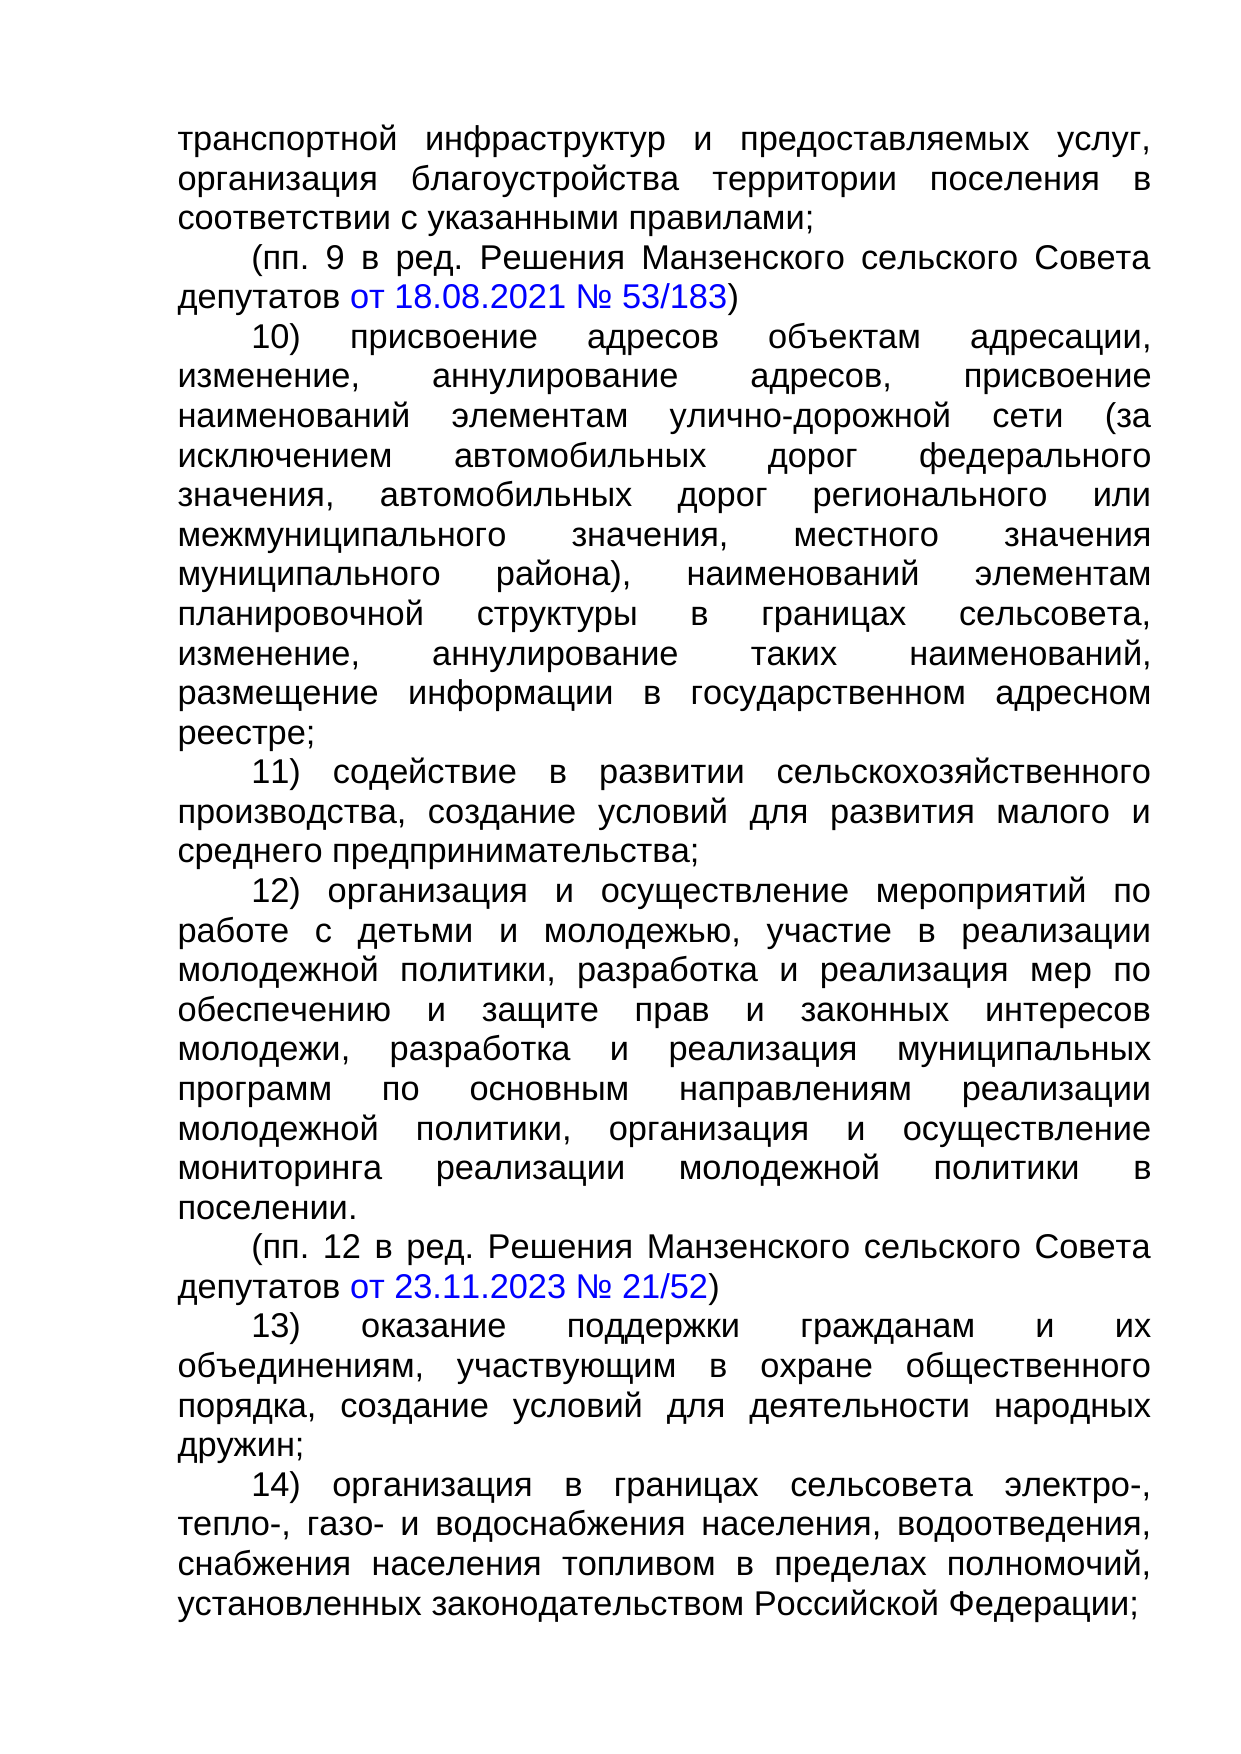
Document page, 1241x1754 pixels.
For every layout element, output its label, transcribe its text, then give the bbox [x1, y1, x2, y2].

text (пп. 12 в ред. Решения Манзенского сельского Совета депутатов от 23.11.2023 № 21/52) [177, 1226, 1152, 1306]
text 14) организация в границах сельсовета электро-, тепло-, газо- и водоснабжения населения, водоотведения, снабжения населения топливом в пределах полномочий, установленных законодательством Российской Федерации; [177, 1464, 1152, 1622]
text 10) присвоение адресов объектам адресации, изменение, аннулирование адресов, присвоение наименований элементам улично-дорожной сети (за исключением автомобильных дорог федерального значения, автомобильных дорог регионального или межмуниципального значения, местного значения муниципального района), наименований элементам планировочной структуры в границах сельсовета, изменение, аннулирование таких наименований, размещение информации в государственном адресном реестре; [177, 316, 1152, 751]
text (пп. 9 в ред. Решения Манзенского сельского Совета депутатов от 18.08.2021 № 53/183) [177, 237, 1152, 316]
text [177, 118, 1152, 237]
text 12) организация и осуществление мероприятий по работе с детьми и молодежью, участие в реализации молодежной политики, разработка и реализация мер по обеспечению и защите прав и законных интересов молодежи, разработка и реализация муниципальных программ по основным направлениям реализации молодежной политики, организация и осуществление мониторинга реализации молодежной политики в поселении. [177, 870, 1152, 1226]
text 13) оказание поддержки гражданам и их объединениям, участвующим в охране общественного порядка, создание условий для деятельности народных дружин; [177, 1306, 1152, 1464]
text 11) содействие в развитии сельскохозяйственного производства, создание условий для развития малого и среднего предпринимательства; [177, 751, 1152, 870]
